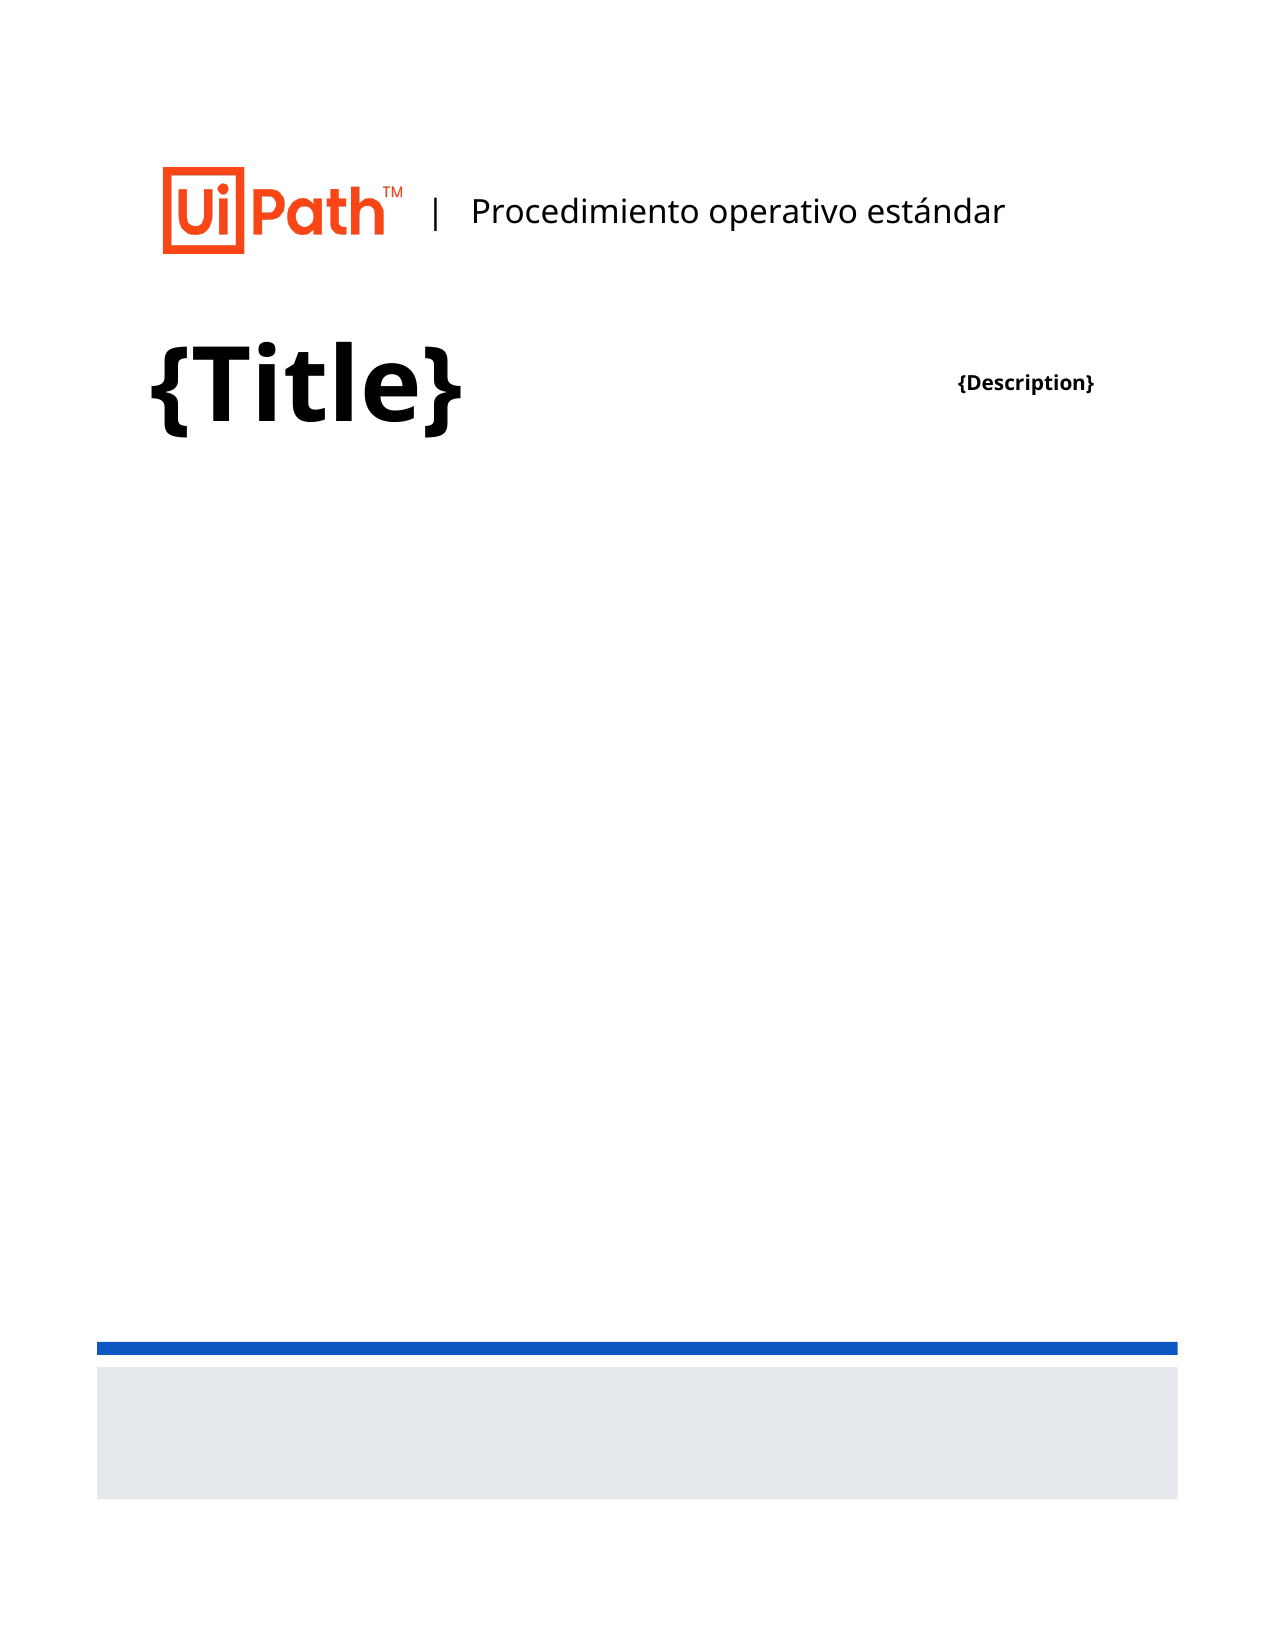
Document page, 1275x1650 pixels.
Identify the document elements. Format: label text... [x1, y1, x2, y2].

picture [161, 167, 404, 254]
table_header | Procedimiento operativo estándar [415, 150, 1123, 283]
table_header [150, 150, 415, 283]
